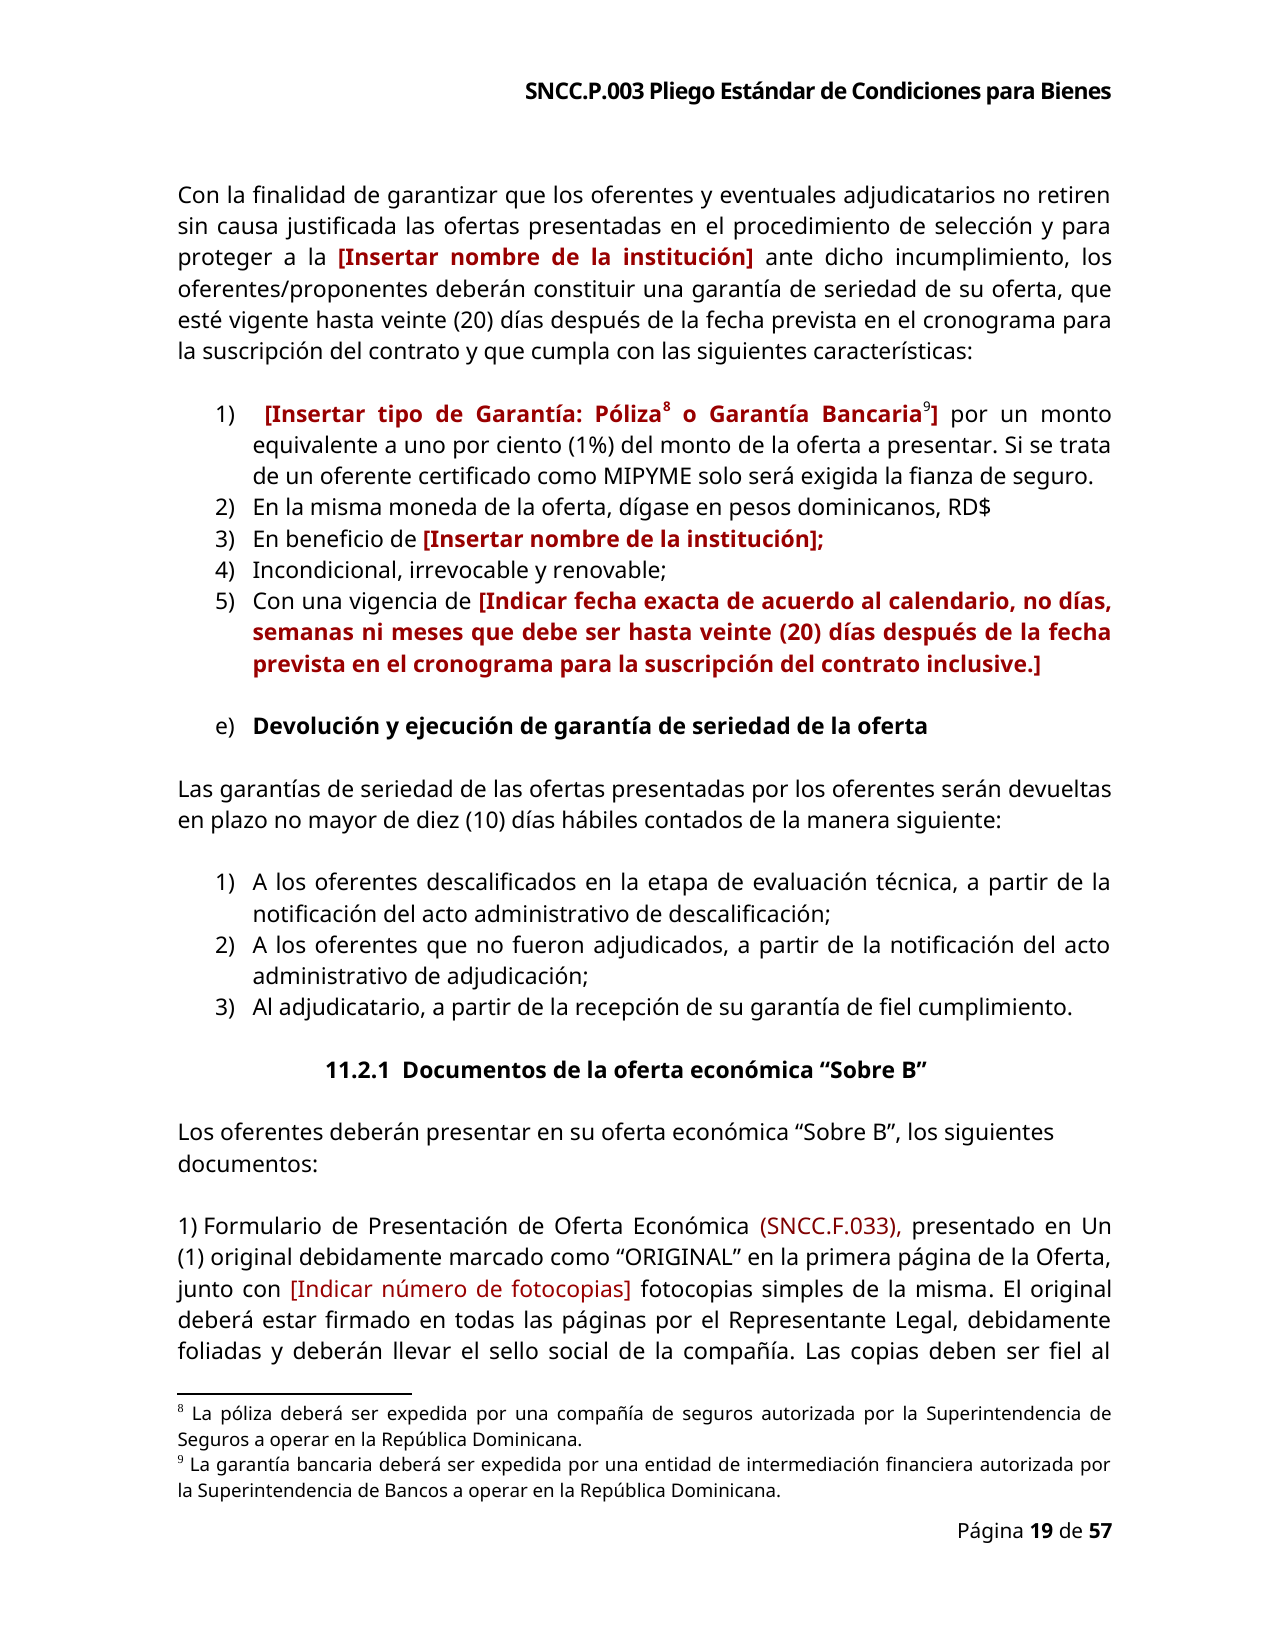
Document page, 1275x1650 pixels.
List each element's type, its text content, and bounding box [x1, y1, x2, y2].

text Las garantías de seriedad de las ofertas presentadas por los oferentes serán devueltas en plazo no mayor de diez (10) días hábiles contados de la manera siguiente: [177, 773, 1112, 835]
list En beneficio de [Insertar nombre de la institución]; [215, 523, 1112, 554]
list Con una vigencia de [Indicar fecha exacta de acuerdo al calendario, no días, semanas ni meses que debe ser hasta veinte (20) días después de la fecha prevista en el cronograma para la suscripción del contrato inclusive.] [215, 585, 1112, 679]
subtitle 11.2.1 Documentos de la oferta económica “Sobre B” [325, 1054, 1112, 1085]
list Incondicional, irrevocable y renovable; [215, 554, 1112, 585]
list Devolución y ejecución de garantía de seriedad de la oferta [215, 710, 1112, 741]
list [177, 1210, 1112, 1366]
list [Insertar tipo de Garantía: Póliza o Garantía Bancaria] por un monto equivalente a uno por ciento (1%) del monto de la oferta a presentar. Si se trata de un oferente certificado como MIPYME solo será exigida la fianza de seguro. [215, 398, 1112, 491]
text Con la finalidad de garantizar que los oferentes y eventuales adjudicatarios no retiren sin causa justificada las ofertas presentadas en el procedimiento de selección y para proteger a la [Insertar nombre de la institución] ante dicho incumplimiento, los oferentes/proponentes deberán constituir una garantía de seriedad de su oferta, que esté vigente hasta veinte (20) días después de la fecha prevista en el cronograma para la suscripción del contrato y que cumpla con las siguientes características: [177, 179, 1112, 366]
list Al adjudicatario, a partir de la recepción de su garantía de fiel cumplimiento. [215, 991, 1112, 1023]
text Los oferentes deberán presentar en su oferta económica “Sobre B”, los siguientes documentos: [177, 1116, 1112, 1179]
list A los oferentes descalificados en la etapa de evaluación técnica, a partir de la notificación del acto administrativo de descalificación; [215, 866, 1112, 929]
list A los oferentes que no fueron adjudicados, a partir de la notificación del acto administrativo de adjudicación; [215, 929, 1112, 991]
list En la misma moneda de la oferta, dígase en pesos dominicanos, RD$ [215, 491, 1112, 523]
